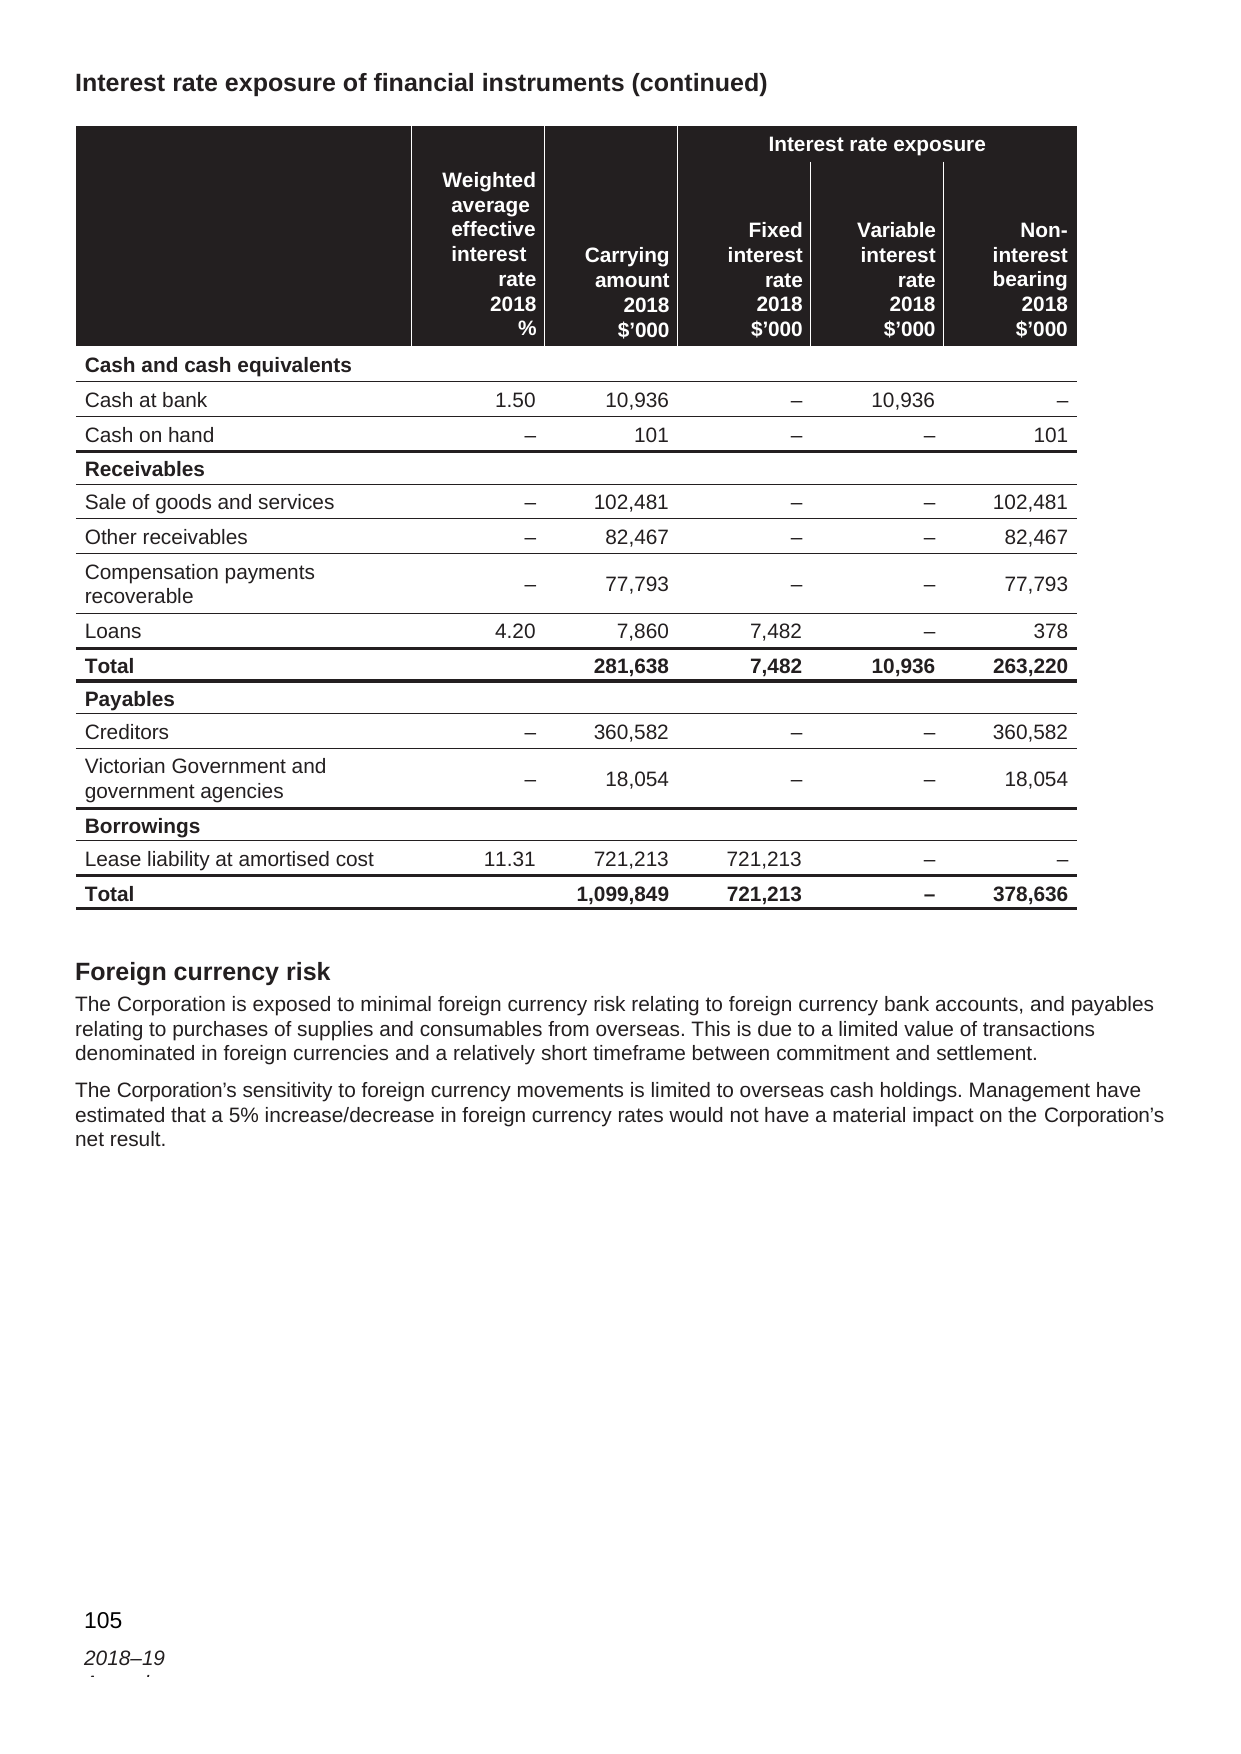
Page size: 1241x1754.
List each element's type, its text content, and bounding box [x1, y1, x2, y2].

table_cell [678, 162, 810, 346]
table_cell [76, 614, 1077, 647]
text The Corporation is exposed to minimal foreign currency risk relating to foreign currency bank accounts, and payables relating to purchases of supplies and consumables from overseas. This is due to a limited value of transactions denominated in foreign currencies and a relatively short timeframe between commitment and settlement. [75, 992, 1178, 1065]
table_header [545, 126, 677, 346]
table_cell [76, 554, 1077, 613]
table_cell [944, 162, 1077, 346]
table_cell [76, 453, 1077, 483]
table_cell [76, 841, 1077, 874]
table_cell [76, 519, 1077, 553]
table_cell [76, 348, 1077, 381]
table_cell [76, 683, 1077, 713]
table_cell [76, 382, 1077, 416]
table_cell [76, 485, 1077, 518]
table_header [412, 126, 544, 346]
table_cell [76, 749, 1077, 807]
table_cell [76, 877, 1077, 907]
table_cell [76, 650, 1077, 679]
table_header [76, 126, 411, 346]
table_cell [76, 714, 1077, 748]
text Interest rate exposure of financial instruments (continued) [75, 68, 1178, 96]
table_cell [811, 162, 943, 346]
text Foreign currency risk [75, 957, 1178, 986]
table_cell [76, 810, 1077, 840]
text The Corporation’s sensitivity to foreign currency movements is limited to overseas cash holdings. Management have estimated that a 5% increase/decrease in foreign currency rates would not have a material impact on the Corporation’s net result. [75, 1078, 1166, 1151]
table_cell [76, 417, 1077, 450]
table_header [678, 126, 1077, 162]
